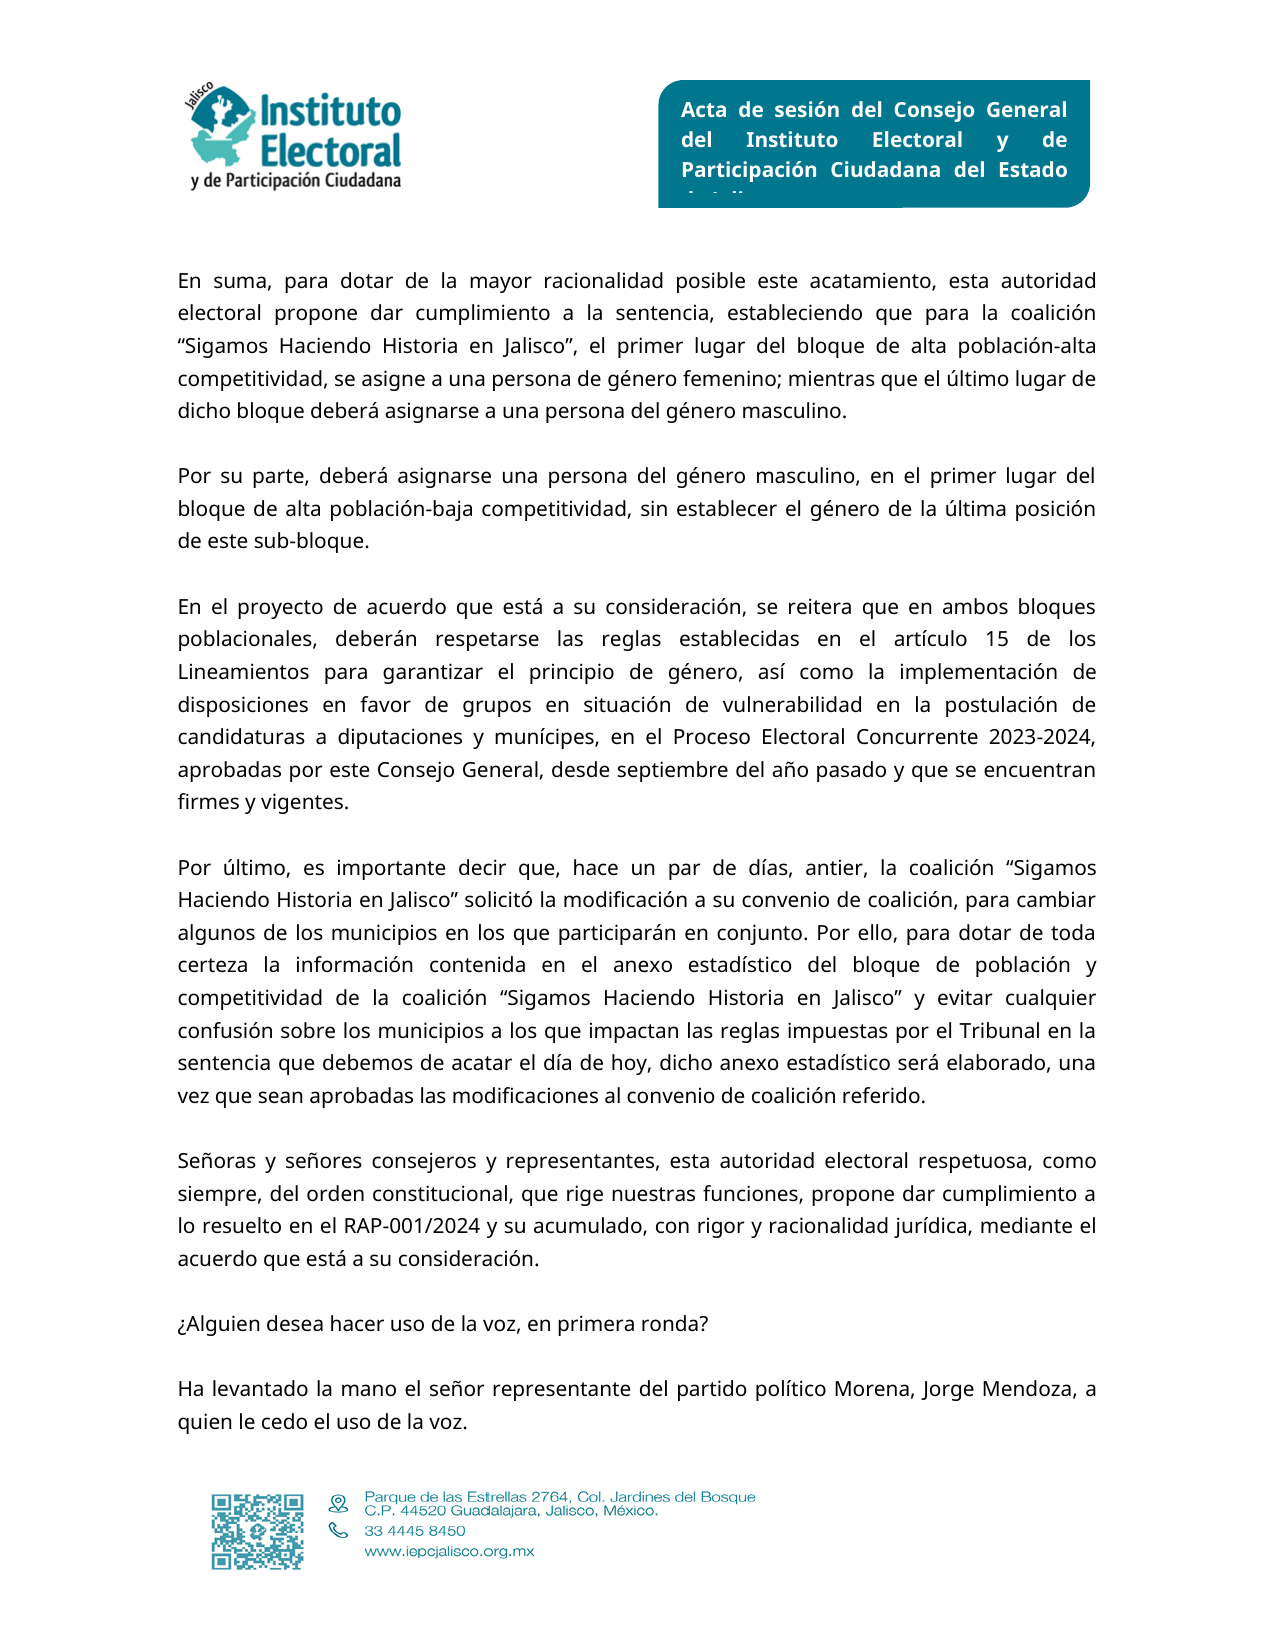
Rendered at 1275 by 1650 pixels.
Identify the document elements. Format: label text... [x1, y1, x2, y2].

text ¿Alguien desea hacer uso de la voz, en primera ronda? [177, 1309, 1098, 1338]
picture [188, 1471, 788, 1589]
text En el proyecto de acuerdo que está a su consideración, se reitera que en ambos bloques poblacionales, deberán respetarse las reglas establecidas en el artículo 15 de los Lineamientos para garantizar el principio de género, así como la implementación de disposiciones en favor de grupos en situación de vulnerabilidad en la postulación de candidaturas a diputaciones y munícipes, en el Proceso Electoral Concurrente 2023-2024, aprobadas por este Consejo General, desde septiembre del año pasado y que se encuentran firmes y vigentes. [177, 592, 1098, 816]
text Por su parte, deberá asignarse una persona del género masculino, en el primer lugar del bloque de alta población-baja competitividad, sin establecer el género de la última posición de este sub-bloque. [177, 461, 1098, 555]
text Por último, es importante decir que, hace un par de días, antier, la coalición “Sigamos Haciendo Historia en Jalisco” solicitó la modificación a su convenio de coalición, para cambiar algunos de los municipios en los que participarán en conjunto. Por ello, para dotar de toda certeza la información contenida en el anexo estadístico del bloque de población y competitividad de la coalición “Sigamos Haciendo Historia en Jalisco” y evitar cualquier confusión sobre los municipios a los que impactan las reglas impuestas por el Tribunal en la sentencia que debemos de acatar el día de hoy, dicho anexo estadístico será elaborado, una vez que sean aprobadas las modificaciones al convenio de coalición referido. [177, 853, 1098, 1109]
text Señoras y señores consejeros y representantes, esta autoridad electoral respetuosa, como siempre, del orden constitucional, que rige nuestras funciones, propone dar cumplimiento a lo resuelto en el RAP-001/2024 y su acumulado, con rigor y racionalidad jurídica, mediante el acuerdo que está a su consideración. [177, 1146, 1098, 1272]
picture [177, 73, 418, 203]
text Ha levantado la mano el señor representante del partido político Morena, Jorge Mendoza, a quien le cedo el uso de la voz. [177, 1374, 1098, 1435]
text En suma, para dotar de la mayor racionalidad posible este acatamiento, esta autoridad electoral propone dar cumplimiento a la sentencia, estableciendo que para la coalición “Sigamos Haciendo Historia en Jalisco”, el primer lugar del bloque de alta población-alta competitividad, se asigne a una persona de género femenino; mientras que el último lugar de dicho bloque deberá asignarse a una persona del género masculino. [177, 266, 1098, 425]
